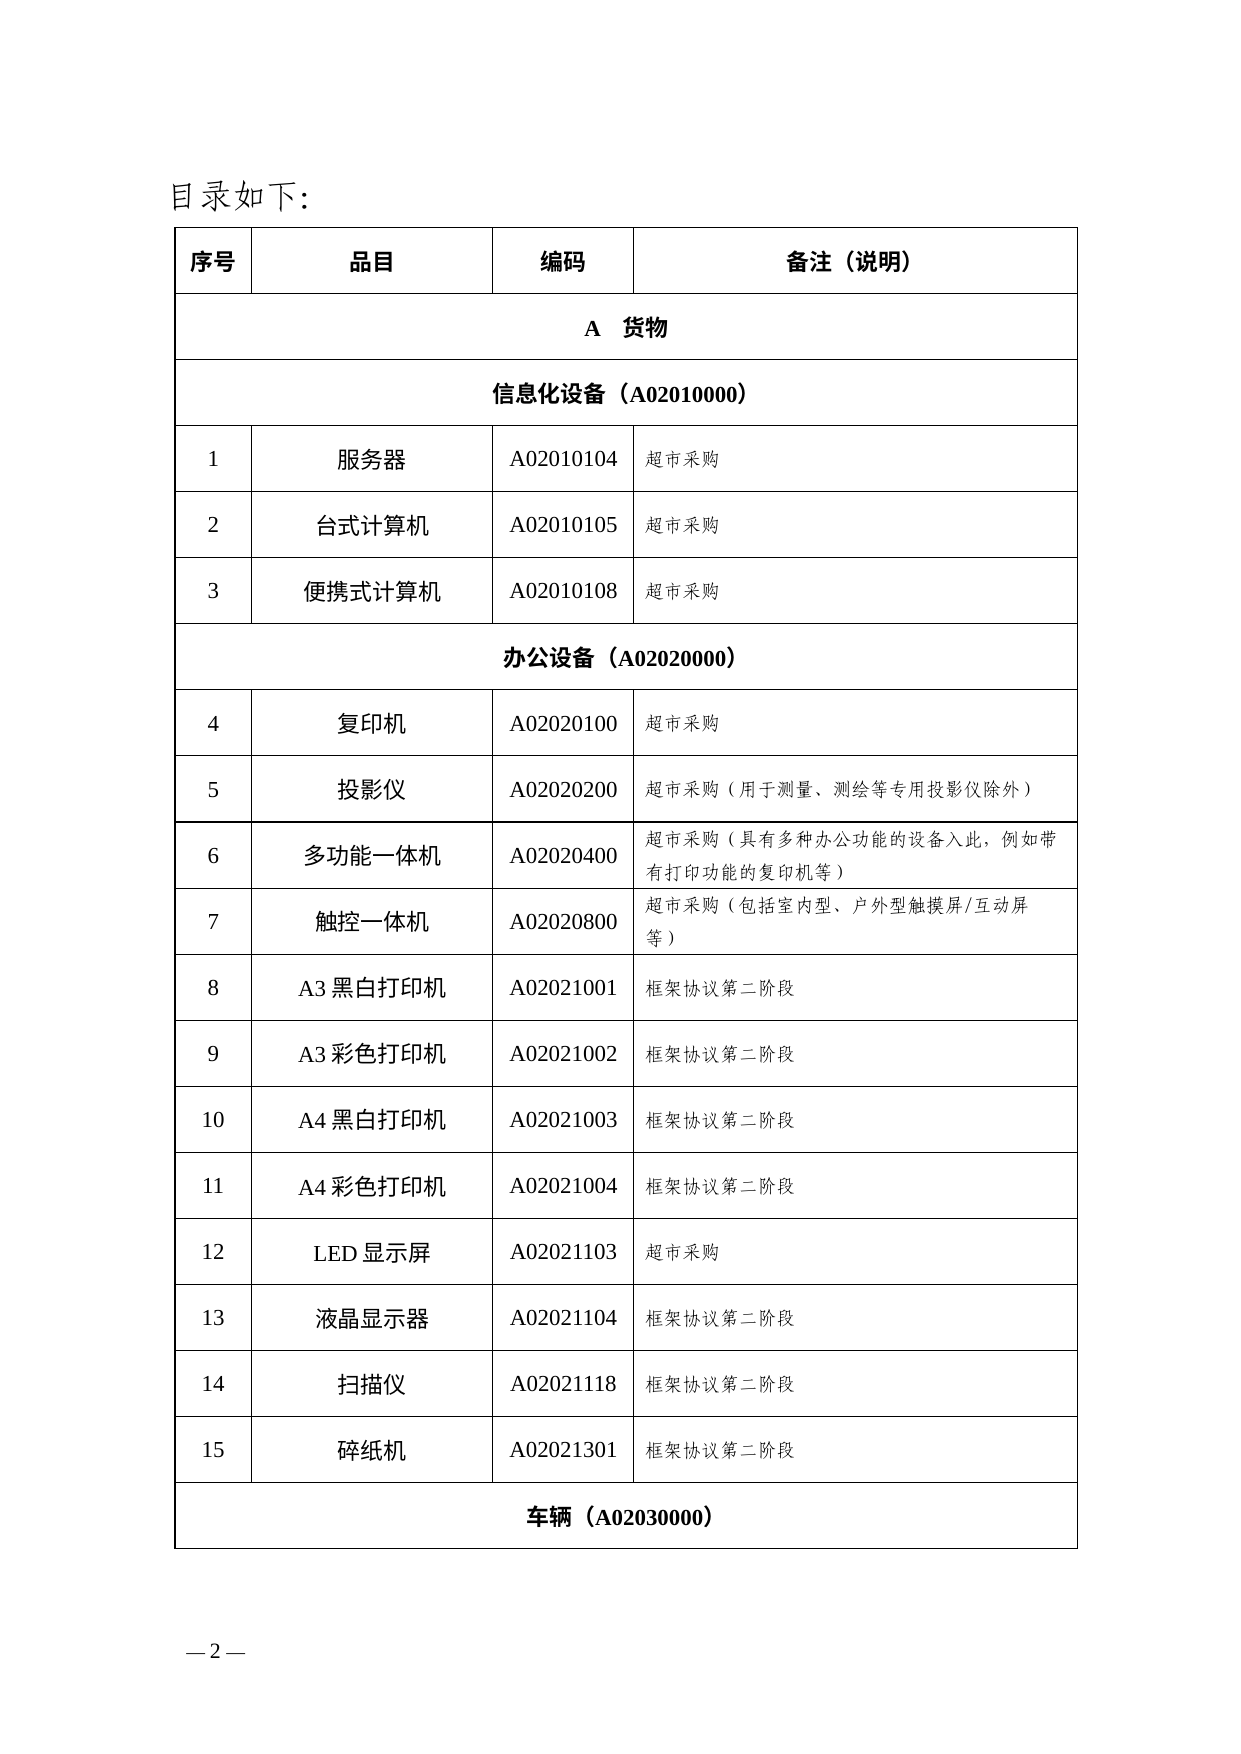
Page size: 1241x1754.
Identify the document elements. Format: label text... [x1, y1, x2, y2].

table_cell 框架协议第二阶段 [634, 1417, 1077, 1482]
table_cell 7 [176, 889, 251, 953]
table_cell 碎纸机 [252, 1417, 492, 1482]
table_cell 超市采购 [634, 558, 1077, 623]
table_cell A02020200 [493, 756, 633, 821]
table_cell 扫描仪 [252, 1351, 492, 1416]
table_cell 液晶显示器 [252, 1285, 492, 1350]
table_cell 触控一体机 [252, 889, 492, 953]
table_cell 超市采购 [634, 492, 1077, 557]
table_cell 8 [176, 955, 251, 1019]
table_cell 投影仪 [252, 756, 492, 821]
table_cell 10 [176, 1087, 251, 1152]
table_cell 3 [176, 558, 251, 623]
table_cell A02010104 [493, 426, 633, 491]
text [165, 162, 1087, 227]
table_cell A02021118 [493, 1351, 633, 1416]
table_cell 框架协议第二阶段 [634, 1285, 1077, 1350]
table_cell 框架协议第二阶段 [634, 1153, 1077, 1218]
table_cell A02021003 [493, 1087, 633, 1152]
table_cell A4 彩色打印机 [252, 1153, 492, 1218]
table_cell A02021104 [493, 1285, 633, 1350]
table_cell A02021301 [493, 1417, 633, 1482]
table_cell 6 [176, 823, 251, 887]
table_cell 2 [176, 492, 251, 557]
table_cell 多功能一体机 [252, 823, 492, 887]
table_cell 框架协议第二阶段 [634, 1351, 1077, 1416]
table_cell 14 [176, 1351, 251, 1416]
table_cell 框架协议第二阶段 [634, 1087, 1077, 1152]
table_cell A02021004 [493, 1153, 633, 1218]
table_cell 4 [176, 690, 251, 755]
table_cell A02020400 [493, 823, 633, 887]
table_cell A02021001 [493, 955, 633, 1019]
table_cell 超市采购（包括室内型、户外型触摸屏/互动屏等） [634, 889, 1077, 953]
table_cell A 货物 [176, 294, 1077, 359]
table_cell LED显示屏 [252, 1219, 492, 1284]
table_cell 超市采购 [634, 1219, 1077, 1284]
table_cell 车辆（A02030000） [176, 1483, 1077, 1548]
table_cell 框架协议第二阶段 [634, 955, 1077, 1019]
table_cell 服务器 [252, 426, 492, 491]
table_cell A02021002 [493, 1021, 633, 1086]
table_cell A02021103 [493, 1219, 633, 1284]
table_cell 信息化设备（A02010000） [176, 360, 1077, 425]
table_cell 台式计算机 [252, 492, 492, 557]
table_cell A3 黑白打印机 [252, 955, 492, 1019]
table_cell 超市采购（用于测量、测绘等专用投影仪除外） [634, 756, 1077, 821]
table_header 品目 [252, 228, 492, 293]
table_cell 超市采购 [634, 690, 1077, 755]
table_cell A02010105 [493, 492, 633, 557]
table_cell 复印机 [252, 690, 492, 755]
table_cell 9 [176, 1021, 251, 1086]
table_cell 12 [176, 1219, 251, 1284]
table_cell 办公设备（A02020000） [176, 624, 1077, 689]
table_cell 框架协议第二阶段 [634, 1021, 1077, 1086]
table_header 序号 [176, 228, 251, 293]
table_cell 便携式计算机 [252, 558, 492, 623]
table_cell A3 彩色打印机 [252, 1021, 492, 1086]
table_header 编码 [493, 228, 633, 293]
table_cell 13 [176, 1285, 251, 1350]
table_cell 15 [176, 1417, 251, 1482]
table_cell A02020800 [493, 889, 633, 953]
table_cell 11 [176, 1153, 251, 1218]
table_cell A02010108 [493, 558, 633, 623]
table_cell 超市采购（具有多种办公功能的设备入此，例如带有打印功能的复印机等） [634, 823, 1077, 887]
table_header 备注（说明） [634, 228, 1077, 293]
table_cell A02020100 [493, 690, 633, 755]
table_cell 1 [176, 426, 251, 491]
table_cell A4 黑白打印机 [252, 1087, 492, 1152]
table_cell 超市采购 [634, 426, 1077, 491]
table_cell 5 [176, 756, 251, 821]
